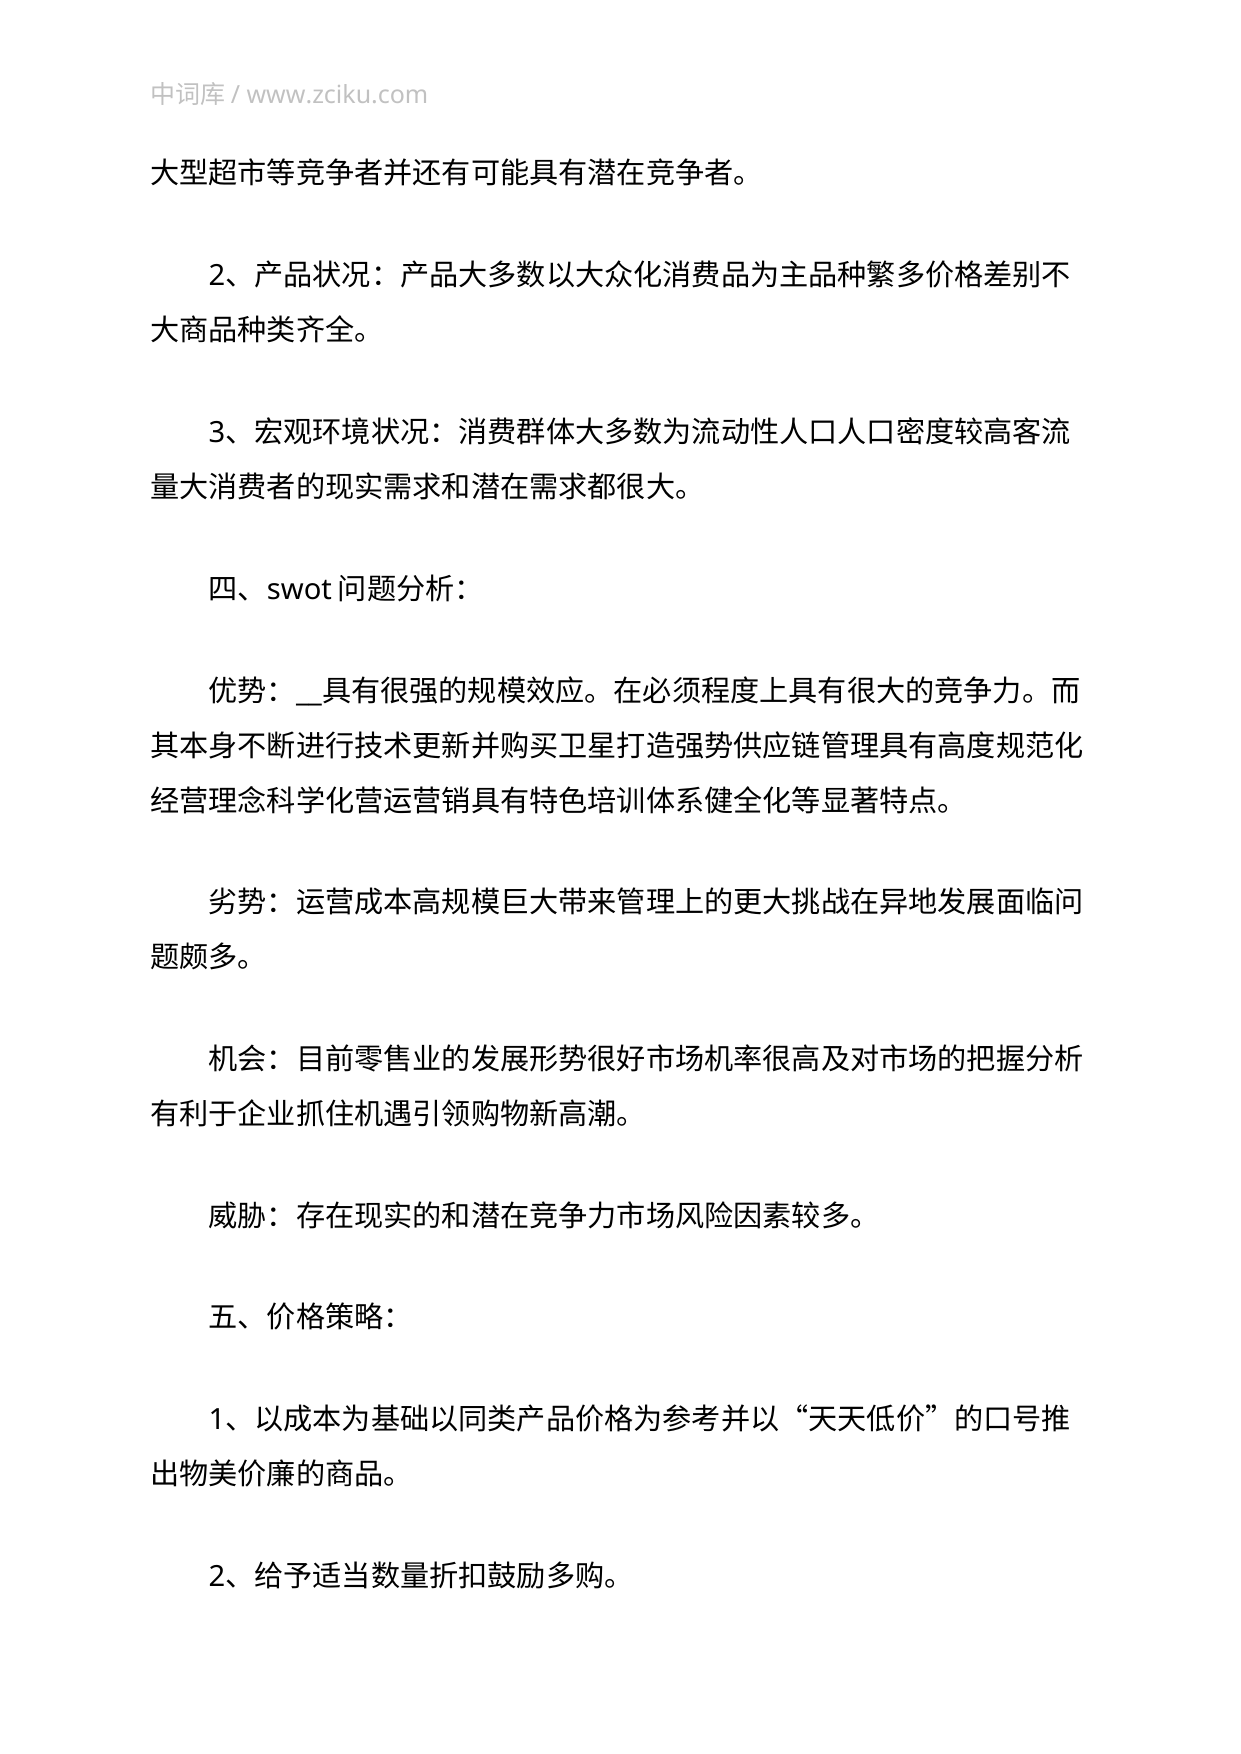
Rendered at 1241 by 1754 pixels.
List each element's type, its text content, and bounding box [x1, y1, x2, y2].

text 优势：__具有很强的规模效应。在必须程度上具有很大的竞争力。而其本身不断进行技术更新并购买卫星打造强势供应链管理具有高度规范化经营理念科学化营运营销具有特色培训体系健全化等显著特点。 [150, 667, 1090, 819]
text 五、价格策略： [150, 1294, 1090, 1336]
text 劣势：运营成本高规模巨大带来管理上的更大挑战在异地发展面临问题颇多。 [150, 879, 1090, 976]
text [150, 150, 1090, 192]
text 3、宏观环境状况：消费群体大多数为流动性人口人口密度较高客流量大消费者的现实需求和潜在需求都很大。 [150, 408, 1090, 506]
text 四、swot问题分析： [150, 565, 1090, 608]
text 2、给予适当数量折扣鼓励多购。 [150, 1553, 1090, 1595]
text 1、以成本为基础以同类产品价格为参考并以“天天低价”的口号推出物美价廉的商品。 [150, 1396, 1090, 1493]
text 威胁：存在现实的和潜在竞争力市场风险因素较多。 [150, 1192, 1090, 1234]
text 2、产品状况：产品大多数以大众化消费品为主品种繁多价格差别不大商品种类齐全。 [150, 252, 1090, 349]
text 机会：目前零售业的发展形势很好市场机率很高及对市场的把握分析有利于企业抓住机遇引领购物新高潮。 [150, 1036, 1090, 1133]
